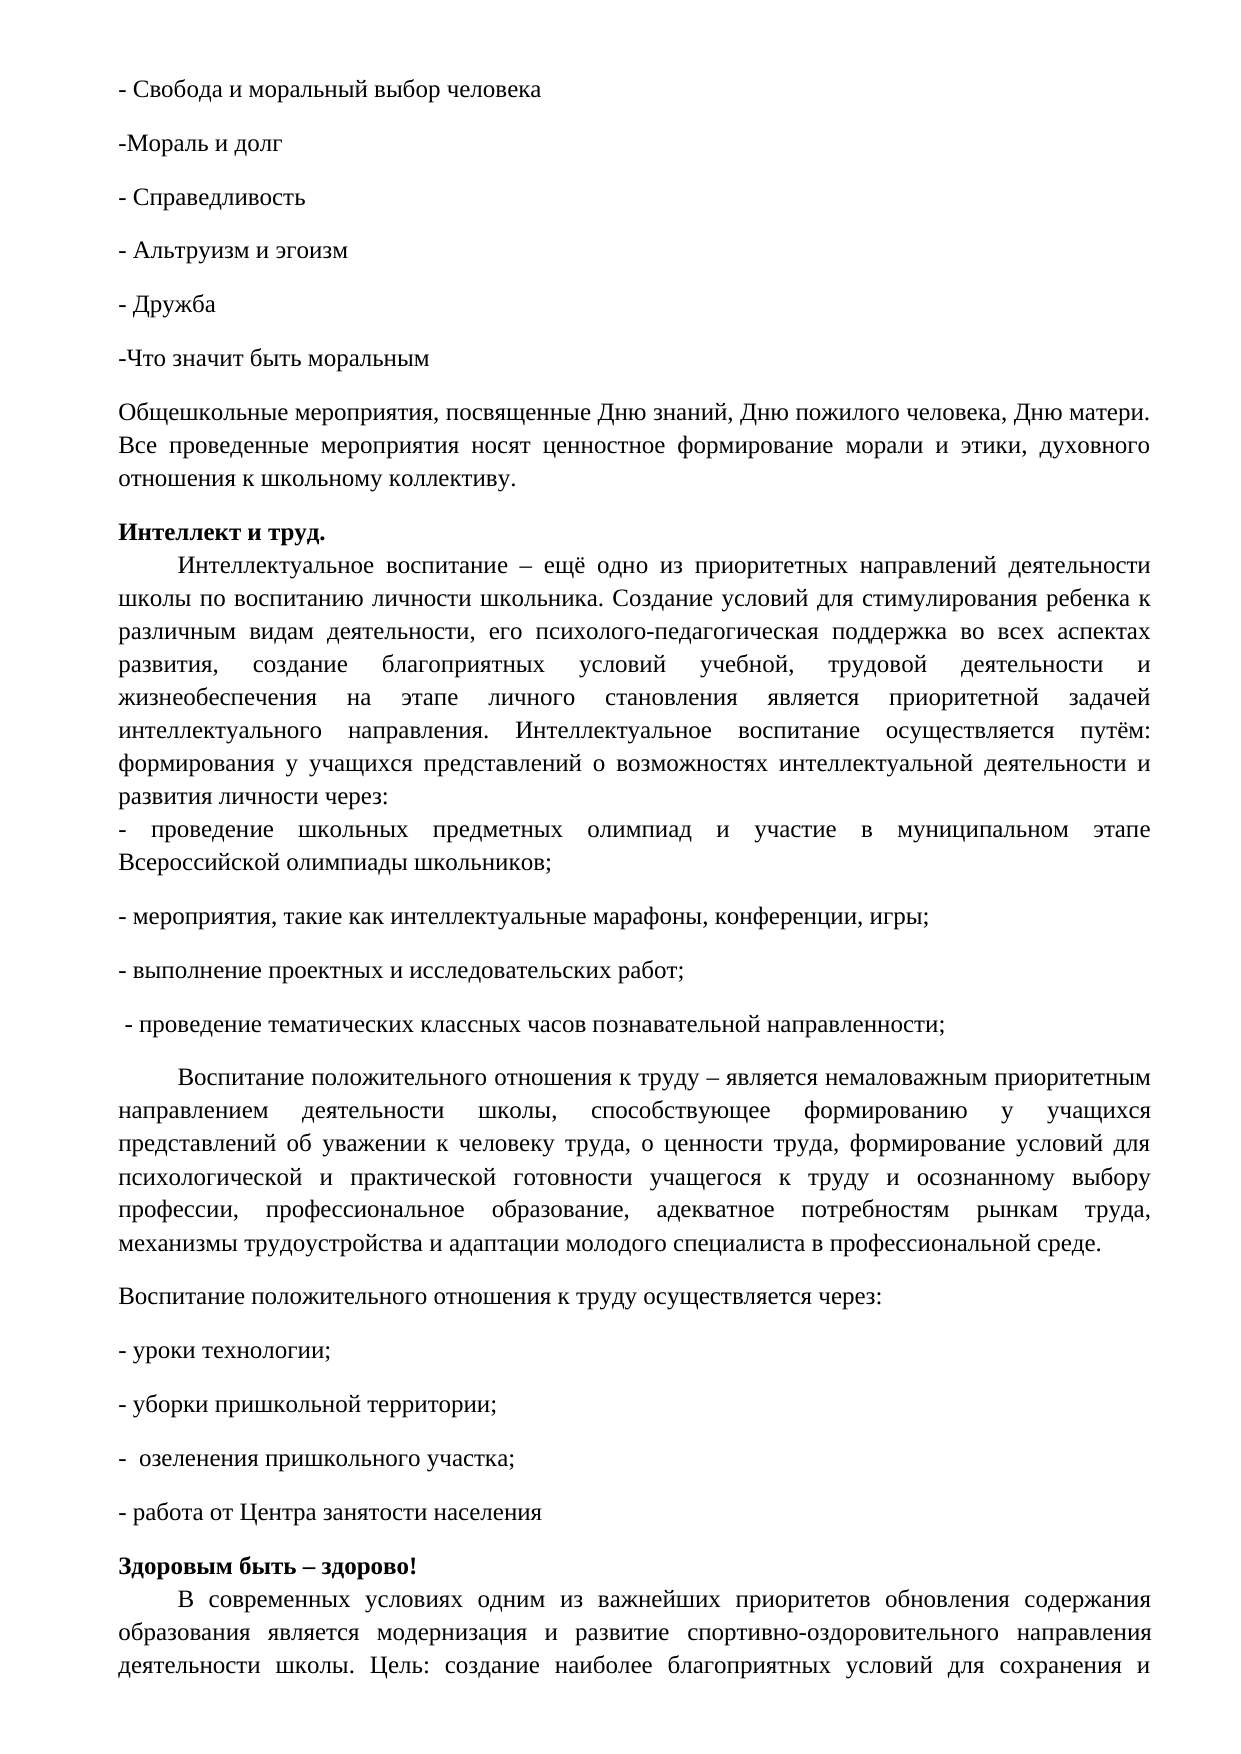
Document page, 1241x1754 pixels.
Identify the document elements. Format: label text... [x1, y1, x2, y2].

text -Мораль и долг [118, 128, 1152, 156]
text - озеленения пришкольного участка; [118, 1443, 1152, 1472]
text Здоровым быть – здорово! [118, 1551, 1152, 1579]
text - уроки технологии; [118, 1335, 1152, 1364]
text Воспитание положительного отношения к труду – является немаловажным приоритетным направлением деятельности школы, способствующее формированию у учащихся представлений об уважении к человеку труда, о ценности труда, формирование условий для психологической и практической готовности учащегося к труду и осознанному выбору профессии, профессиональное образование, адекватное потребностям рынкам труда, механизмы трудоустройства и адаптации молодого специалиста в профессиональной среде. [118, 1062, 1152, 1256]
text - уборки пришкольной территории; [118, 1389, 1152, 1418]
text Общешкольные мероприятия, посвященные Дню знаний, Дню пожилого человека, Дню матери. Все проведенные мероприятия носят ценностное формирование морали и этики, духовного отношения к школьному коллективу. [118, 397, 1152, 492]
text - проведение школьных предметных олимпиад и участие в муниципальном этапе Всероссийской олимпиады школьников; [118, 814, 1152, 876]
text - проведение тематических классных часов познавательной направленности; [118, 1009, 1152, 1037]
text - работа от Центра занятости населения [118, 1497, 1152, 1526]
text Интеллект и труд. [118, 517, 1152, 546]
text Интеллектуальное воспитание – ещё одно из приоритетных направлений деятельности школы по воспитанию личности школьника. Создание условий для стимулирования ребенка к различным видам деятельности, его психолого-педагогическая поддержка во всех аспектах развития, создание благоприятных условий учебной, трудовой деятельности и жизнеобеспечения на этапе личного становления является приоритетной задачей интеллектуального направления. Интеллектуальное воспитание осуществляется путём: формирования у учащихся представлений о возможностях интеллектуальной деятельности и развития личности через: [118, 550, 1152, 810]
text - Справедливость [118, 182, 1152, 210]
text - мероприятия, такие как интеллектуальные марафоны, конференции, игры; [118, 901, 1152, 930]
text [118, 1584, 1152, 1678]
text - Дружба [118, 289, 1152, 318]
text -Что значит быть моральным [118, 343, 1152, 372]
text - выполнение проектных и исследовательских работ; [118, 955, 1152, 983]
text - Свобода и моральный выбор человека [118, 74, 1152, 103]
text - Альтруизм и эгоизм [118, 235, 1152, 264]
text Воспитание положительного отношения к труду осуществляется через: [118, 1281, 1152, 1310]
